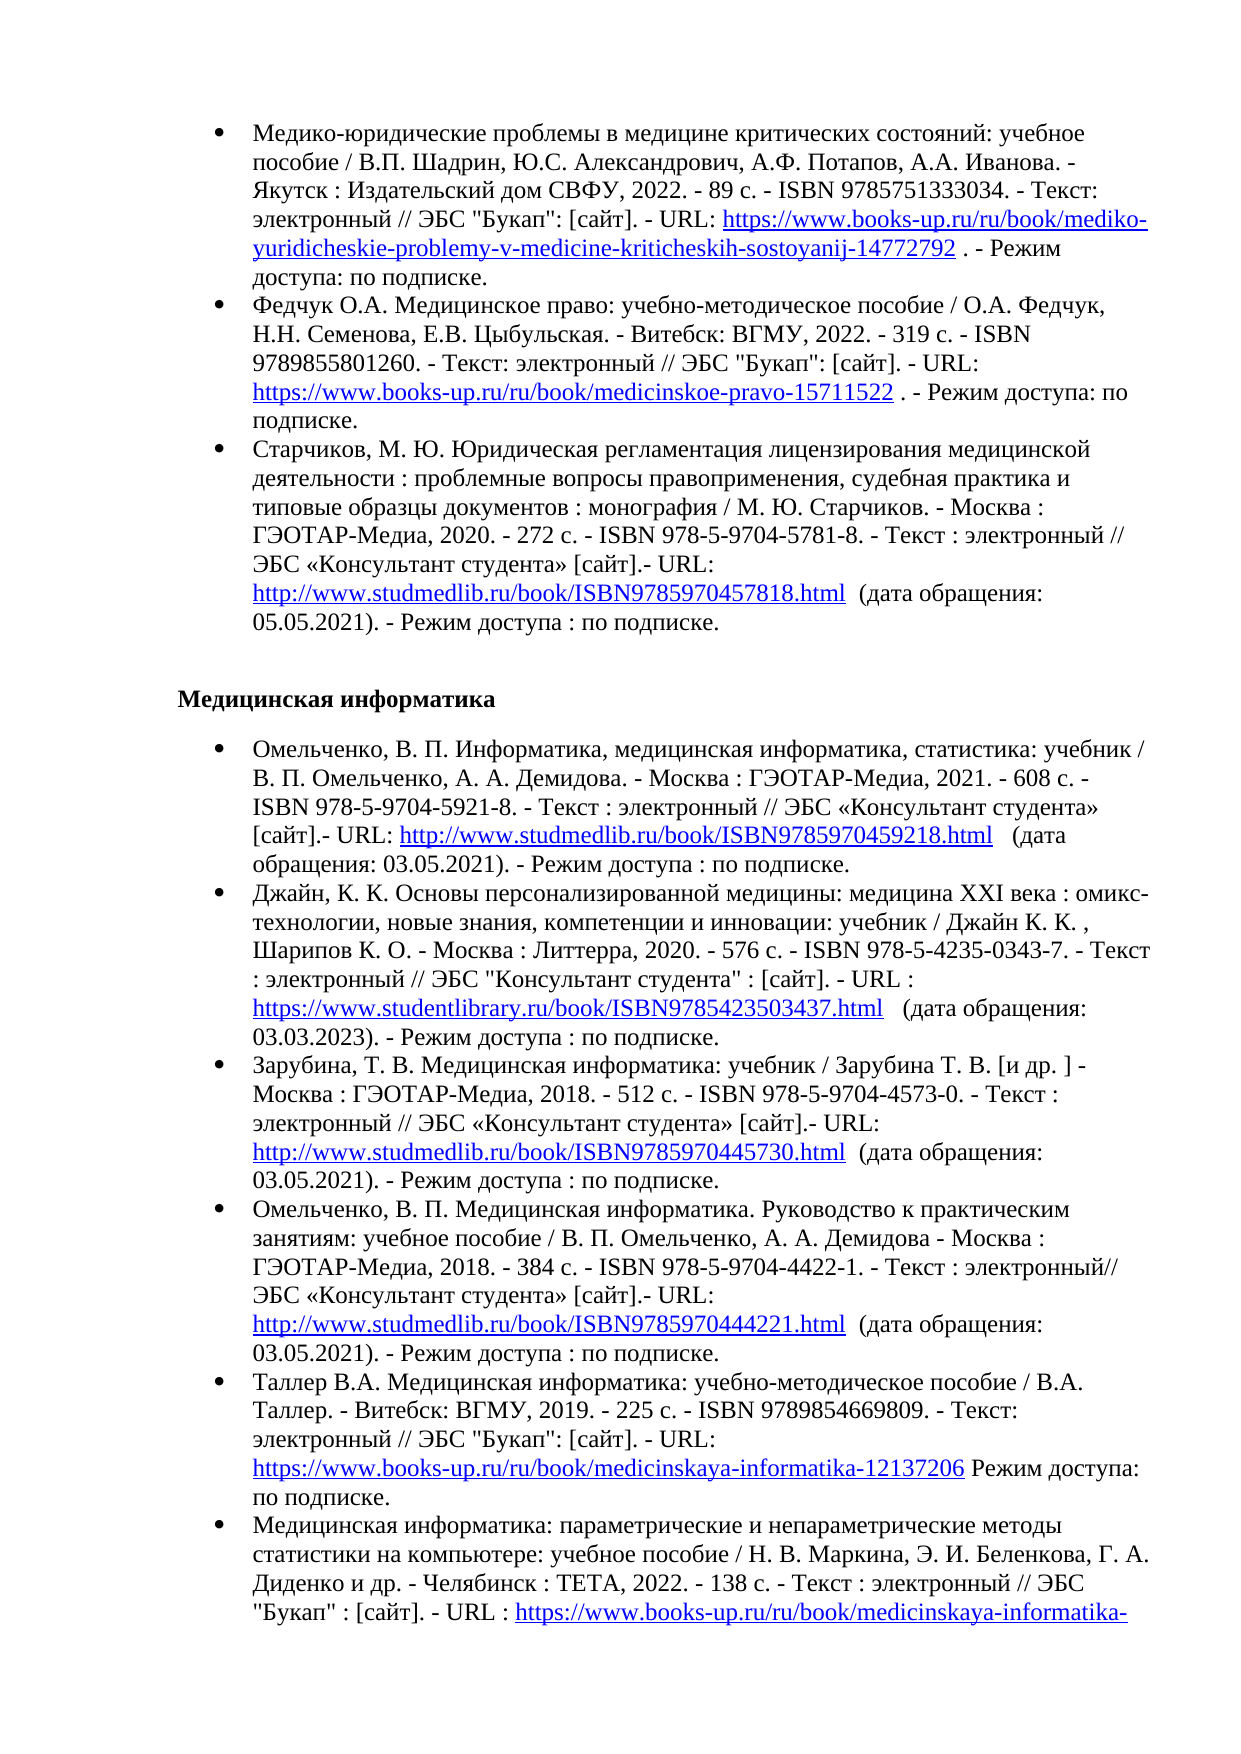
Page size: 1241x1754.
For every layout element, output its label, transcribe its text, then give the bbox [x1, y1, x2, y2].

list Федчук О.А. Медицинское право: учебно-методическое пособие / О.А. Федчук, Н.Н. Семенова, Е.В. Цыбульская. - Витебск: ВГМУ, 2022. - 319 c. - ISBN 9789855801260. - Текст: электронный // ЭБС "Букап": [сайт]. - URL: https://www.books-up.ru/ru/book/medicinskoe-pravo-15711522 . - Режим доступа: по подписке. [215, 291, 1152, 434]
list Омельченко, В. П. Медицинская информатика. Руководство к практическим занятиям: учебное пособие / В. П. Омельченко, А. А. Демидова - Москва : ГЭОТАР-Медиа, 2018. - 384 с. - ISBN 978-5-9704-4422-1. - Текст : электронный// ЭБС «Консультант студента» [сайт].- URL: http://www.studmedlib.ru/book/ISBN9785970444221.html (дата обращения: 03.05.2021). - Режим доступа : по подписке. [215, 1194, 1152, 1367]
list Старчиков, М. Ю. Юридическая регламентация лицензирования медицинской деятельности : проблемные вопросы правоприменения, судебная практика и типовые образцы документов : монография / М. Ю. Старчиков. - Москва : ГЭОТАР-Медиа, 2020. - 272 с. - ISBN 978-5-9704-5781-8. - Текст : электронный // ЭБС «Консультант студента» [сайт].- URL: http://www.studmedlib.ru/book/ISBN9785970457818.html (дата обращения: 05.05.2021). - Режим доступа : по подписке. [215, 434, 1152, 636]
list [215, 1510, 1152, 1625]
list Джайн, К. К. Основы персонализированной медицины: медицина XХI века : омикс-технологии, новые знания, компетенции и инновации: учебник / Джайн К. К. , Шарипов К. О. - Москва : Литтерра, 2020. - 576 с. - ISBN 978-5-4235-0343-7. - Текст : электронный // ЭБС "Консультант студента" : [сайт]. - URL : https://www.studentlibrary.ru/book/ISBN9785423503437.html (дата обращения: 03.03.2023). - Режим доступа : по подписке. [215, 878, 1152, 1050]
list Медико-юридические проблемы в медицине критических состояний: учебное пособие / В.П. Шадрин, Ю.С. Александрович, А.Ф. Потапов, А.А. Иванова. - Якутск : Издательский дом СВФУ, 2022. - 89 c. - ISBN 9785751333034. - Текст: электронный // ЭБС "Букап": [сайт]. - URL: https://www.books-up.ru/ru/book/mediko-yuridicheskie-problemy-v-medicine-kriticheskih-sostoyanij-14772792 . - Режим доступа: по подписке. [215, 118, 1152, 291]
text Медицинская информатика [177, 684, 1152, 713]
list Таллер В.А. Медицинская информатика: учебно-методическое пособие / В.А. Таллер. - Витебск: ВГМУ, 2019. - 225 c. - ISBN 9789854669809. - Текст: электронный // ЭБС "Букап": [сайт]. - URL: https://www.books-up.ru/ru/book/medicinskaya-informatika-12137206 Режим доступа: по подписке. [215, 1367, 1152, 1510]
list Зарубина, Т. В. Медицинская информатика: учебник / Зарубина Т. В. [и др. ] - Москва : ГЭОТАР-Медиа, 2018. - 512 с. - ISBN 978-5-9704-4573-0. - Текст : электронный // ЭБС «Консультант студента» [сайт].- URL: http://www.studmedlib.ru/book/ISBN9785970445730.html (дата обращения: 03.05.2021). - Режим доступа : по подписке. [215, 1050, 1152, 1194]
list Омельченко, В. П. Информатика, медицинская информатика, статистика: учебник / В. П. Омельченко, А. А. Демидова. - Москва : ГЭОТАР-Медиа, 2021. - 608 с. - ISBN 978-5-9704-5921-8. - Текст : электронный // ЭБС «Консультант студента» [сайт].- URL: http://www.studmedlib.ru/book/ISBN9785970459218.html (дата обращения: 03.05.2021). - Режим доступа : по подписке. [215, 734, 1152, 878]
